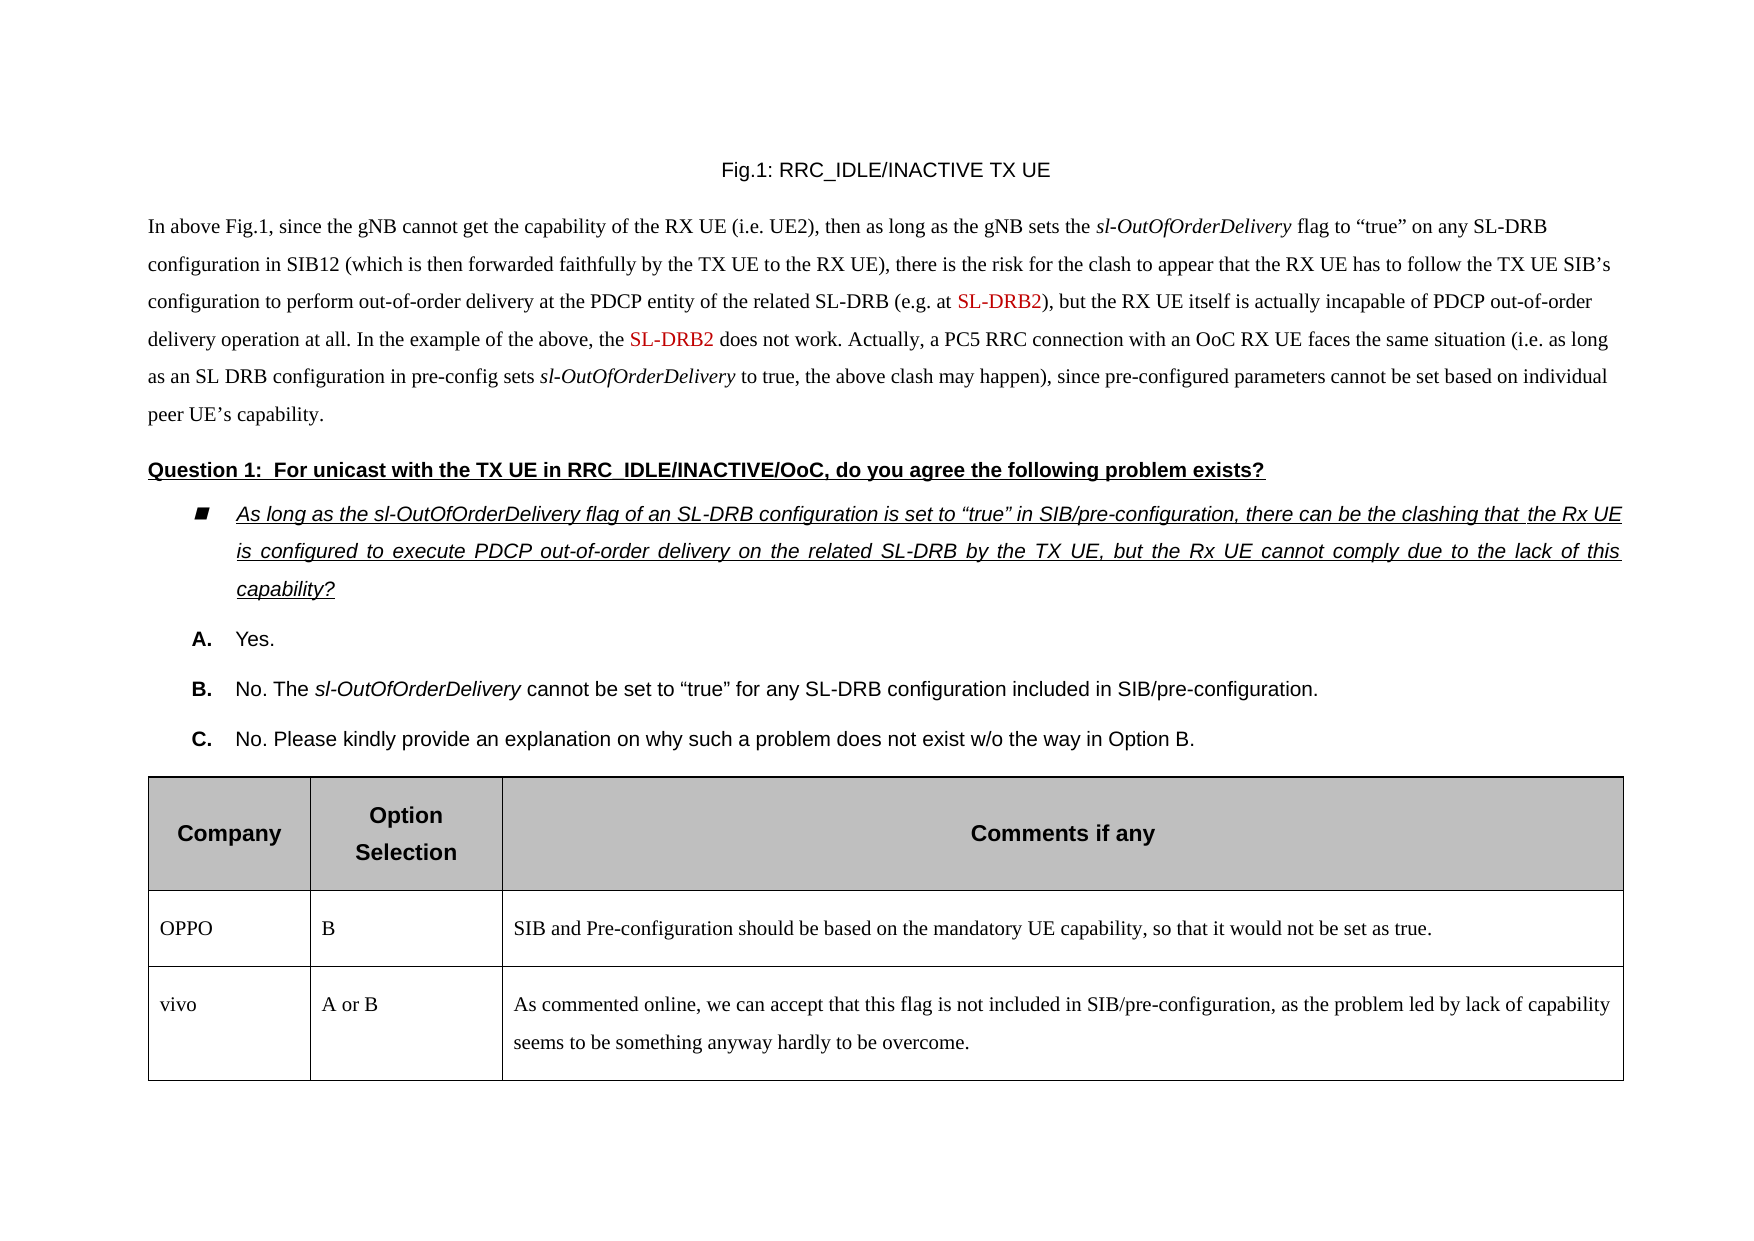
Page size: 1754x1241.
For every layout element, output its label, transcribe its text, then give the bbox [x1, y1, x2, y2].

text Fig.1: RRC_IDLE/INACTIVE TX UE [148, 151, 1624, 189]
table_header Comments if any [503, 778, 1623, 890]
table_header Company [149, 778, 310, 890]
list As long as the sl-OutOfOrderDelivery flag of an SL-DRB configuration is set to “true” in SIB/pre-configuration, there can be the clashing that the Rx UE is configured to execute PDCP out-of-order delivery on the related SL-DRB by the TX UE, but the Rx UE cannot comply due to the lack of this capability? [192, 495, 1624, 608]
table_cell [503, 967, 1623, 1079]
list No. Please kindly provide an explanation on why such a problem does not exist w/o the way in Option B. [191, 720, 1624, 758]
table_cell SIB and Pre-configuration should be based on the mandatory UE capability, so that it would not be set as true. [503, 891, 1623, 966]
table_cell B [311, 891, 502, 966]
table_cell vivo [149, 967, 310, 1079]
list Yes. [191, 620, 1624, 658]
text In above Fig.1, since the gNB cannot get the capability of the RX UE (i.e. UE2), then as long as the gNB sets the sl-OutOfOrderDelivery flag to “true” on any SL-DRB configuration in SIB12 (which is then forwarded faithfully by the TX UE to the RX UE), there is the risk for the clash to appear that the RX UE has to follow the TX UE SIB’s configuration to perform out-of-order delivery at the PDCP entity of the related SL-DRB (e.g. at SL-DRB2), but the RX UE itself is actually incapable of PDCP out-of-order delivery operation at all. In the example of the above, the SL-DRB2 does not work. Actually, a PC5 RRC connection with an OoC RX UE faces the same situation (i.e. as long as an SL DRB configuration in pre-config sets sl-OutOfOrderDelivery to true, the above clash may happen), since pre-configured parameters cannot be set based on individual peer UE’s capability. [148, 208, 1624, 433]
text Question 1: For unicast with the TX UE in RRC_IDLE/INACTIVE/OoC, do you agree the following problem exists? [148, 451, 1624, 489]
table_header Option Selection [311, 778, 502, 890]
list No. The sl-OutOfOrderDelivery cannot be set to “true” for any SL-DRB configuration included in SIB/pre-configuration. [191, 670, 1624, 708]
table_cell OPPO [149, 891, 310, 966]
table_cell A or B [311, 967, 502, 1079]
